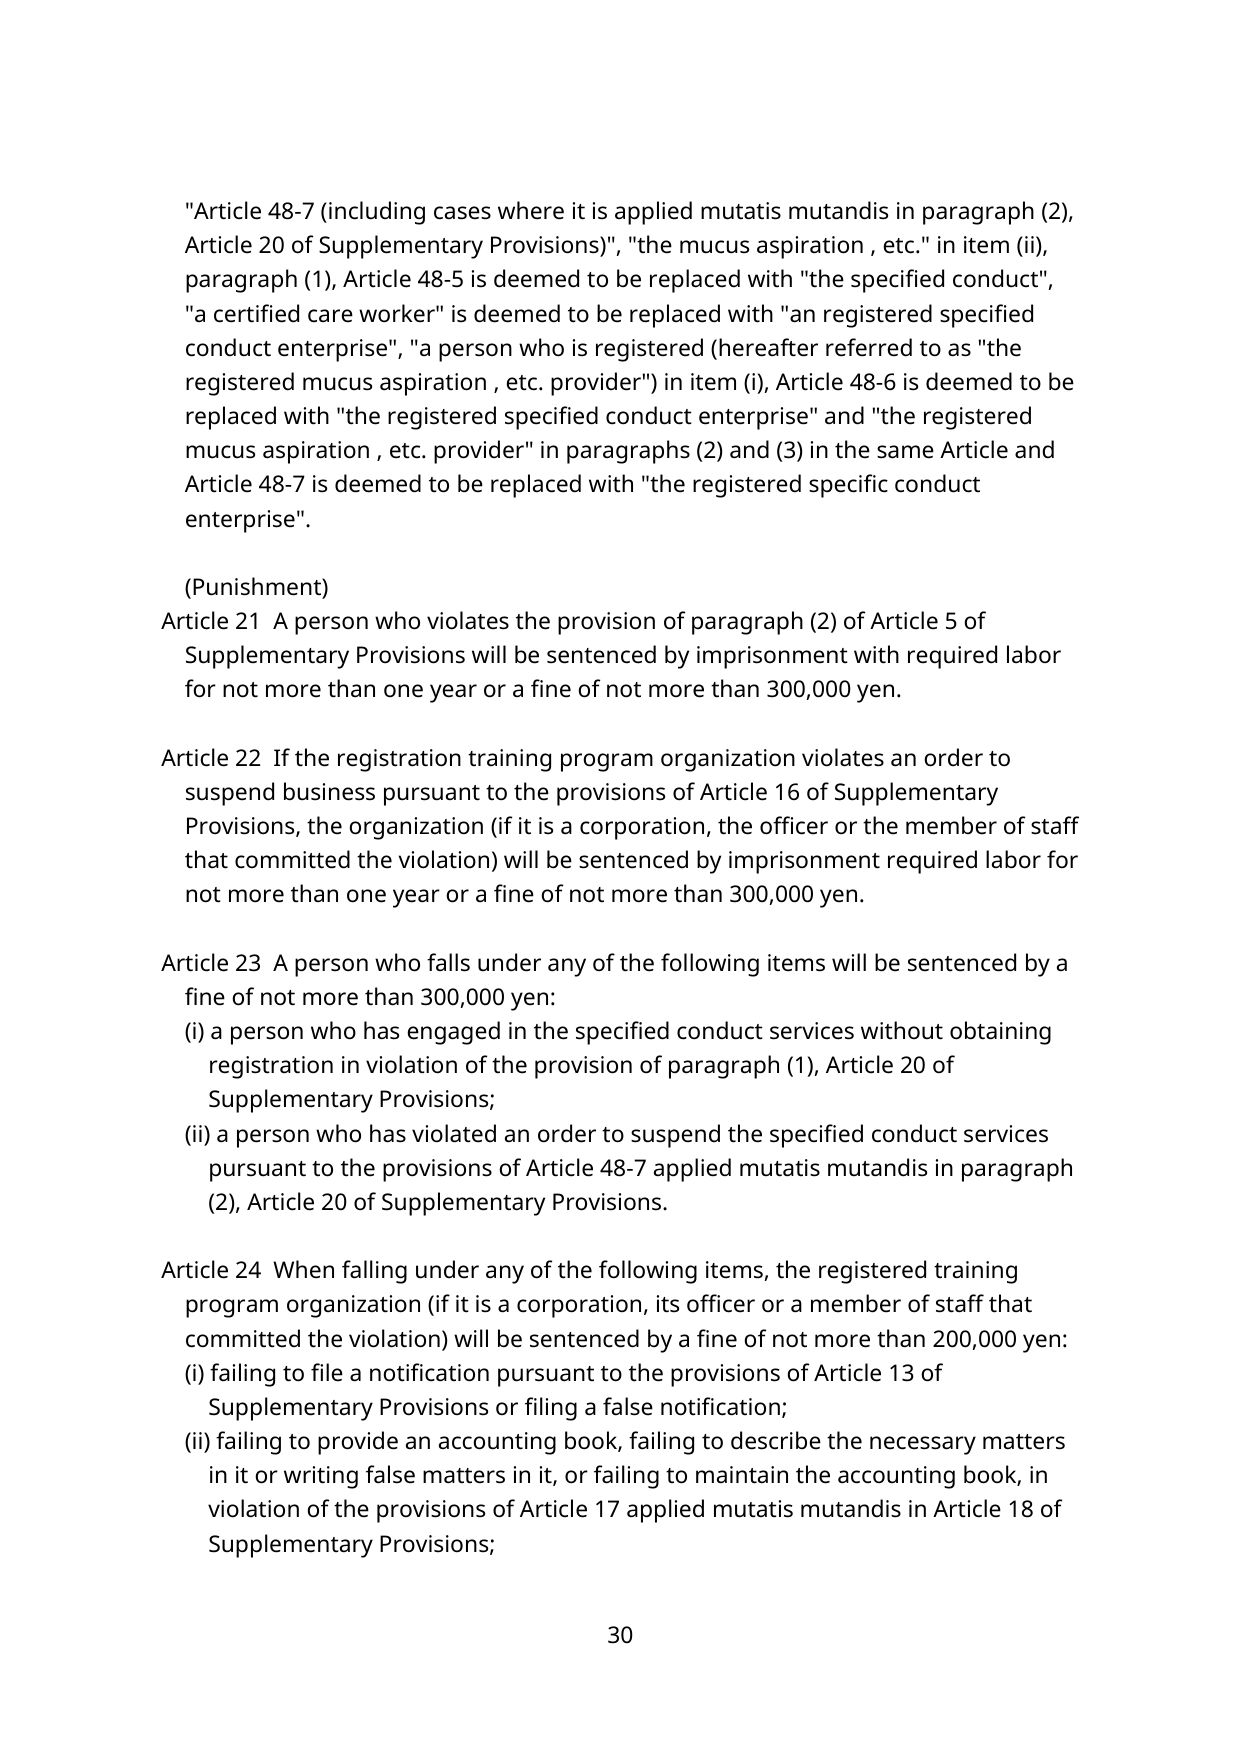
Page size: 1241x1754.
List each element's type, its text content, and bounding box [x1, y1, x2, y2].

text (ii) a person who has violated an order to suspend the specified conduct services pursuant to the provisions of Article 48-7 applied mutatis mutandis in paragraph (2), Article 20 of Supplementary Provisions. [184, 1116, 1079, 1219]
text Article 21 A person who violates the provision of paragraph (2) of Article 5 of Supplementary Provisions will be sentenced by imprisonment with required labor for not more than one year or a fine of not more than 300,000 yen. [161, 604, 1079, 706]
text (i) a person who has engaged in the specified conduct services without obtaining registration in violation of the provision of paragraph (1), Article 20 of Supplementary Provisions; [184, 1014, 1079, 1116]
text (i) failing to file a notification pursuant to the provisions of Article 13 of Supplementary Provisions or filing a false notification; [184, 1355, 1079, 1424]
text Article 24 When falling under any of the following items, the registered training program organization (if it is a corporation, its officer or a member of staff that committed the violation) will be sentenced by a fine of not more than 200,000 yen: [161, 1253, 1079, 1355]
text (Punishment) [184, 569, 1079, 604]
text Article 23 A person who falls under any of the following items will be sentenced by a fine of not more than 300,000 yen: [161, 945, 1079, 1014]
text (ii) failing to provide an accounting book, failing to describe the necessary matters in it or writing false matters in it, or failing to maintain the accounting book, in violation of the provisions of Article 17 applied mutatis mutandis in Article 18 of Supplementary Provisions; [184, 1424, 1079, 1560]
text Article 22 If the registration training program organization violates an order to suspend business pursuant to the provisions of Article 16 of Supplementary Provisions, the organization (if it is a corporation, the officer or the member of staff that committed the violation) will be sentenced by imprisonment required labor for not more than one year or a fine of not more than 300,000 yen. [161, 740, 1079, 911]
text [161, 194, 1079, 535]
